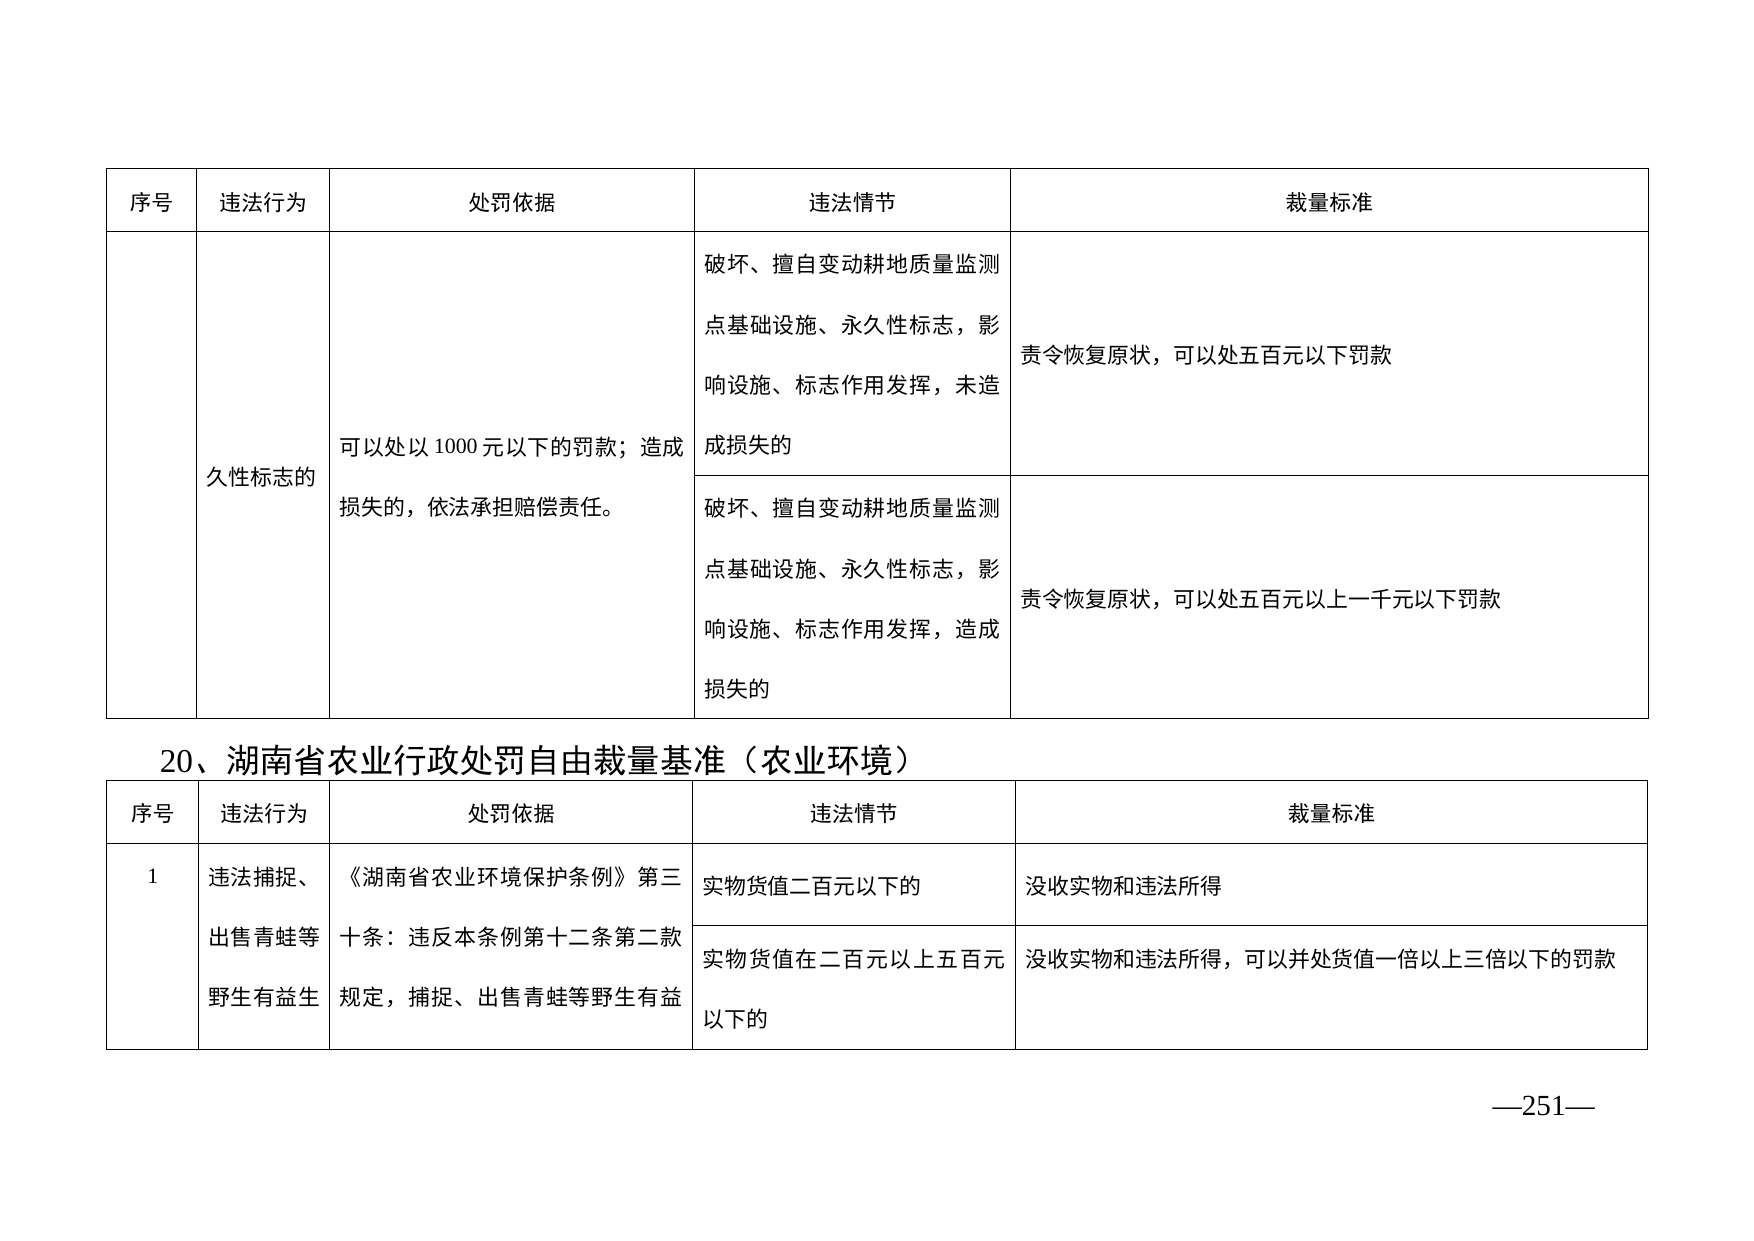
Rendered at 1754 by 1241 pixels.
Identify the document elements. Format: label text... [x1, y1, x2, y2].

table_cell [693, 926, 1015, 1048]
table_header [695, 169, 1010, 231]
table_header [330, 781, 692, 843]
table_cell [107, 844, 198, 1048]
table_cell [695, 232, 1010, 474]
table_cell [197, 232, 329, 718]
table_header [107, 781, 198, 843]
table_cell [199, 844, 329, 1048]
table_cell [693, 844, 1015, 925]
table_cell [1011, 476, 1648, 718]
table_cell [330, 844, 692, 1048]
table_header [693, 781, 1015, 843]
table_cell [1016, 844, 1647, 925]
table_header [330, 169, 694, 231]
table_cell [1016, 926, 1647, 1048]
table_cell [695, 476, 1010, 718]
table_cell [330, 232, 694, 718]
text 20、湖南省农业行政处罚自由裁量基准（农业环境） [159, 719, 1594, 780]
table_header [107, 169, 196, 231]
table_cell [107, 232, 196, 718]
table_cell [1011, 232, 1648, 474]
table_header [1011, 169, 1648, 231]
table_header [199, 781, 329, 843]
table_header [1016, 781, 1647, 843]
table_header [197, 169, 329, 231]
